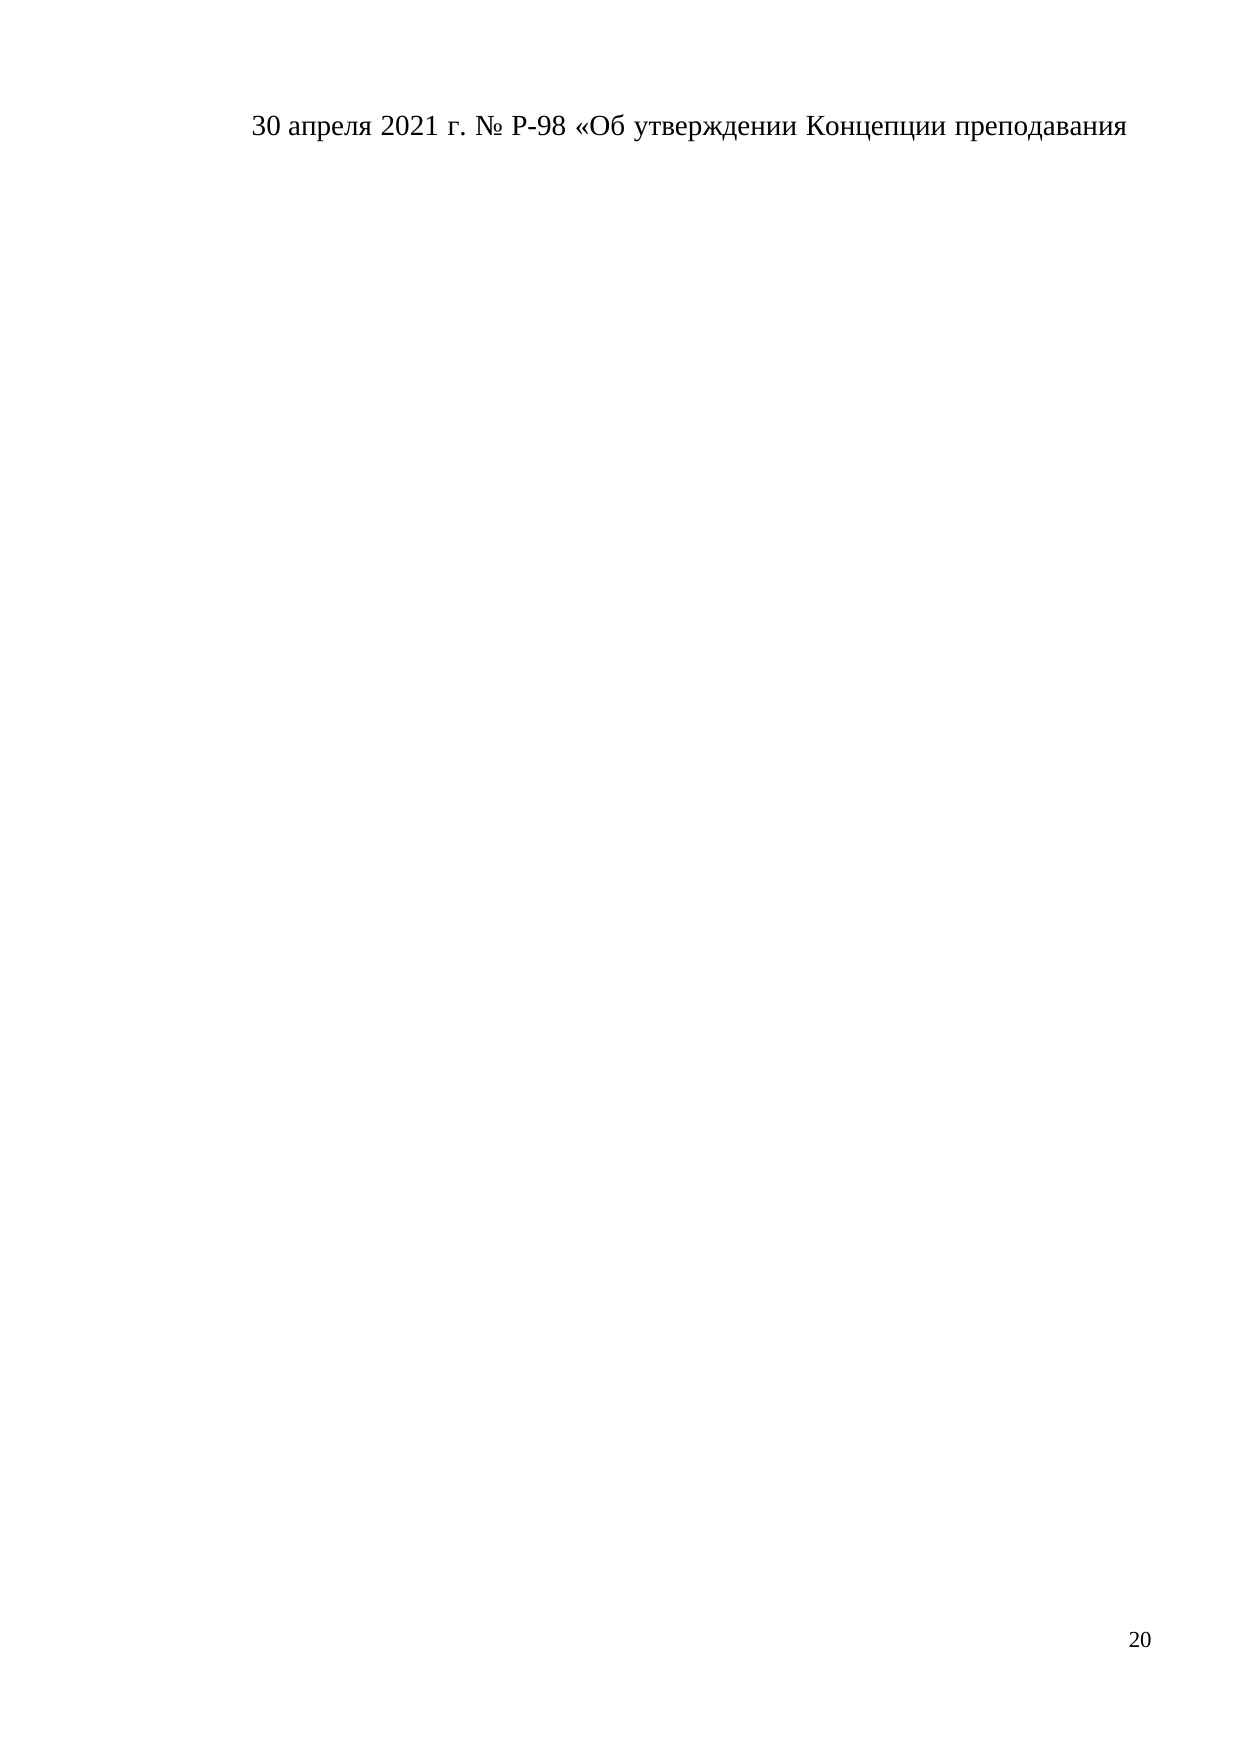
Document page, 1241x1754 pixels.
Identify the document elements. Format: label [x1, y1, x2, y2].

list [214, 108, 1152, 142]
